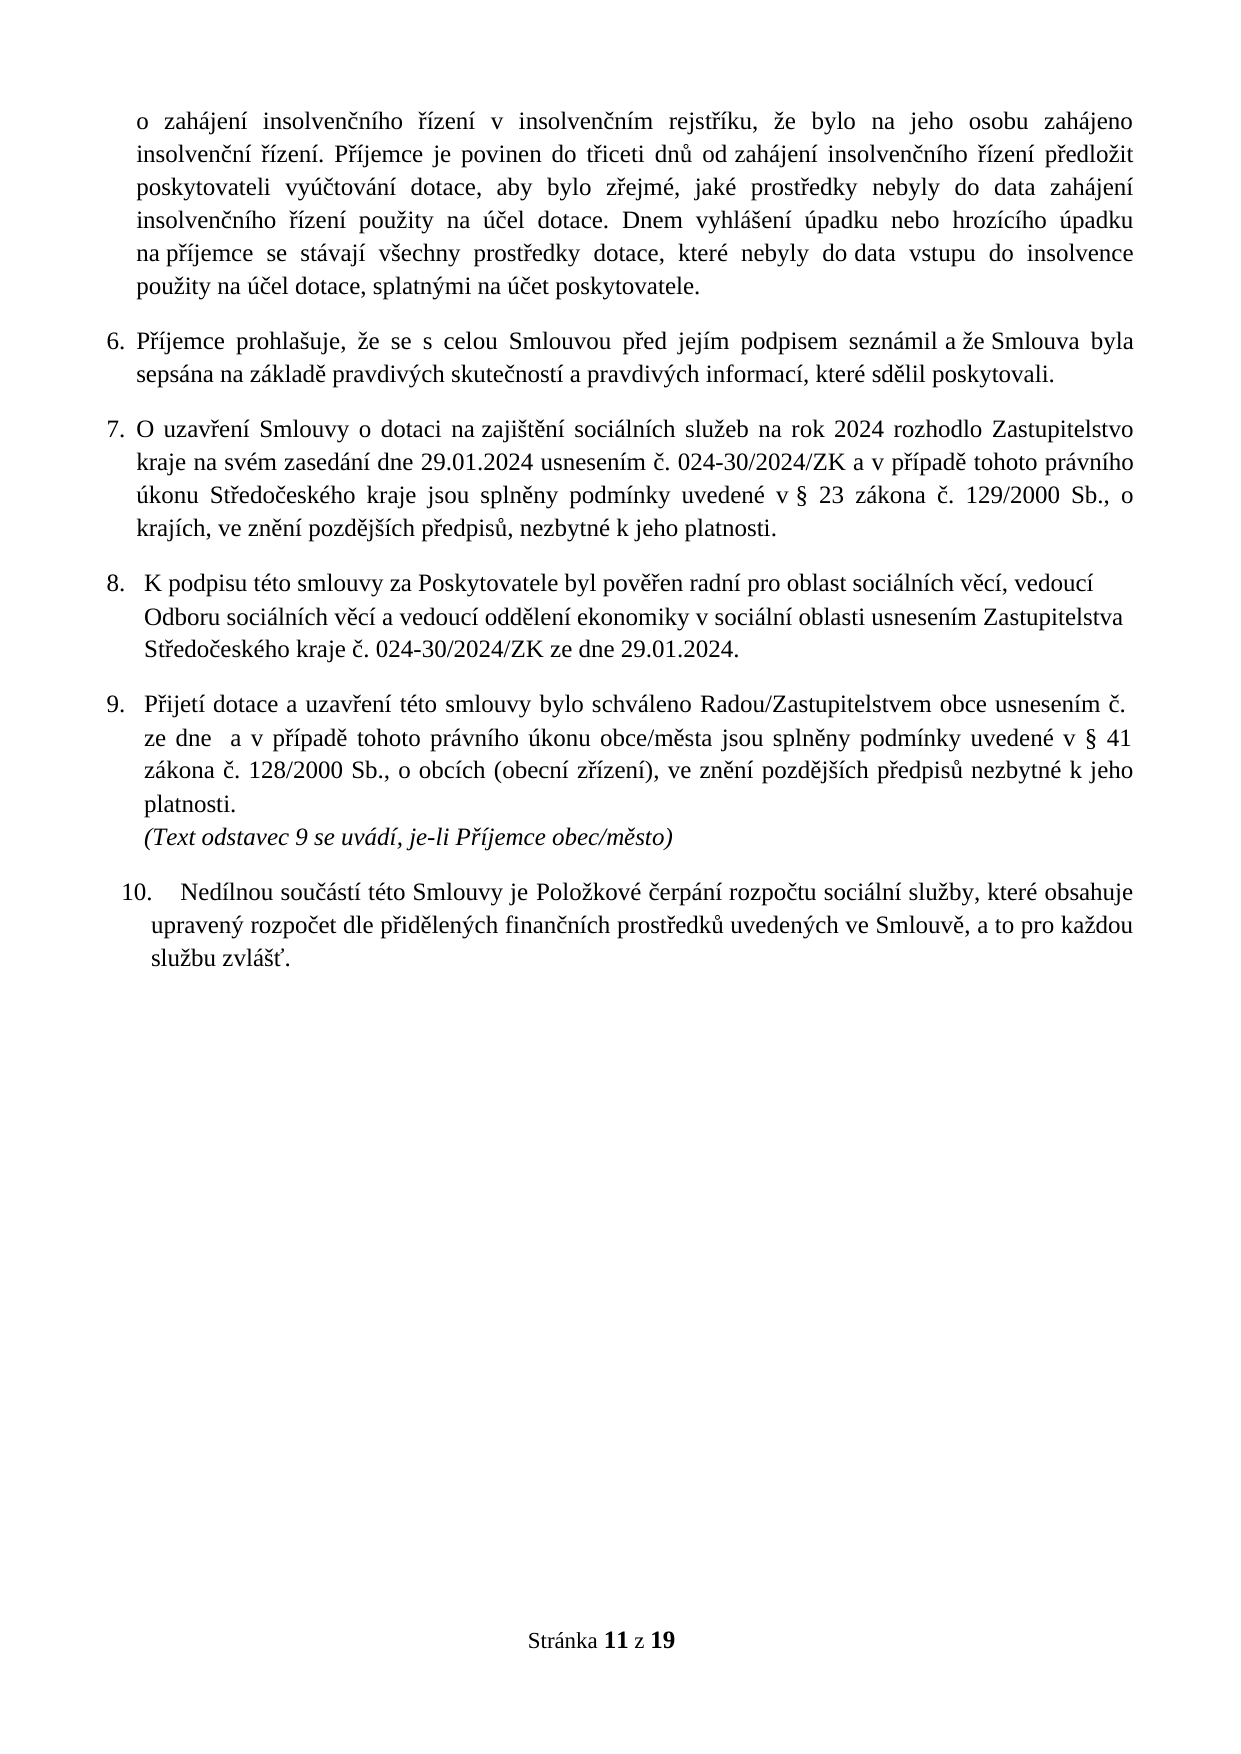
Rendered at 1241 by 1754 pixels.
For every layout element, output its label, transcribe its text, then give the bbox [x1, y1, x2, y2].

list Příjemce prohlašuje, že se s celou Smlouvou před jejím podpisem seznámil a že Smlouva byla sepsána na základě pravdivých skutečností a pravdivých informací, které sdělil poskytovali. [106, 326, 1134, 388]
list O uzavření Smlouvy o dotaci na zajištění sociálních služeb na rok 2024 rozhodlo Zastupitelstvo kraje na svém zasedání dne 29.01.2024 usnesením č. 024-30/2024/ZK a v případě tohoto právního úkonu Středočeského kraje jsou splněny podmínky uvedené v § 23 zákona č. 129/2000 Sb., o krajích, ve znění pozdějších předpisů, nezbytné k jeho platnosti. [106, 414, 1134, 542]
list Nedílnou součástí této Smlouvy je Položkové čerpání rozpočtu sociální služby, které obsahuje upravený rozpočet dle přidělených finančních prostředků uvedených ve Smlouvě, a to pro každou službu zvlášť. [121, 877, 1134, 971]
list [106, 106, 1134, 300]
text (Text odstavec 9 se uvádí, je-li Příjemce obec/město) [106, 822, 1134, 850]
list Přijetí dotace a uzavření této smlouvy bylo schváleno Radou/Zastupitelstvem obce usnesením č. ze dne a v případě tohoto právního úkonu obce/města jsou splněny podmínky uvedené v § 41 zákona č. 128/2000 Sb., o obcích (obecní zřízení), ve znění pozdějších předpisů nezbytné k jeho platnosti. [106, 689, 1134, 817]
list K podpisu této smlouvy za Poskytovatele byl pověřen radní pro oblast sociálních věcí, vedoucí Odboru sociálních věcí a vedoucí oddělení ekonomiky v sociální oblasti usnesením Zastupitelstva Středočeského kraje č. 024-30/2024/ZK ze dne 29.01.2024. [106, 568, 1134, 663]
